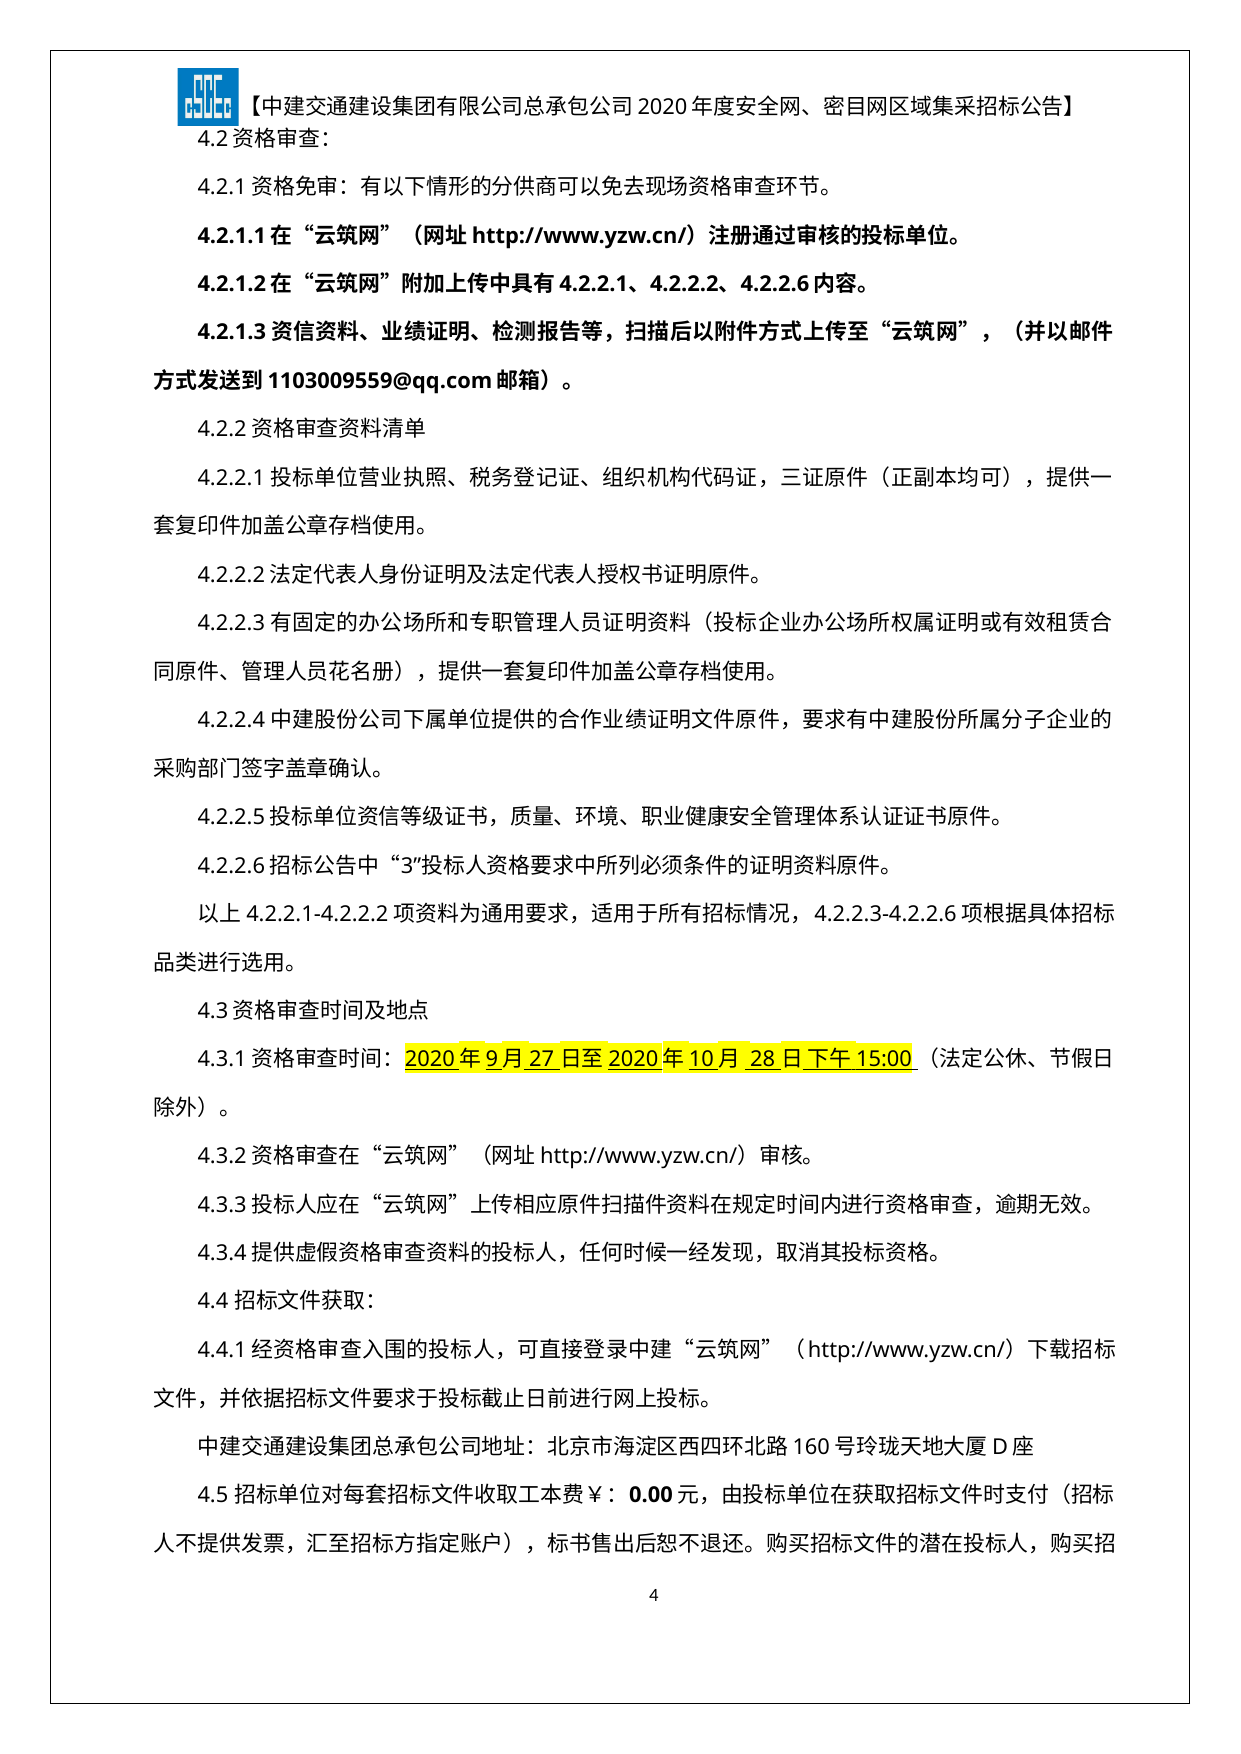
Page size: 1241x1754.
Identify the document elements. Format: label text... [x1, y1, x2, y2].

text 4.4 招标文件获取： [153, 1283, 1116, 1316]
text 4.3.1资格审查时间：2020年9月 27 日至2020年10月 28 日 下午15:00 （法定公休、节假日除外）。 [153, 1041, 1116, 1122]
text 4.2.1.1在“云筑网”（网址http://www.yzw.cn/）注册通过审核的投标单位。 [153, 217, 1116, 250]
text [153, 1477, 1116, 1558]
text 4.4.1经资格审查入围的投标人，可直接登录中建“云筑网”（http://www.yzw.cn/）下载招标文件，并依据招标文件要求于投标截止日前进行网上投标。 [153, 1331, 1116, 1413]
text 4.2.1资格免审：有以下情形的分供商可以免去现场资格审查环节。 [153, 169, 1116, 201]
text 4.2.2资格审查资料清单 [153, 411, 1116, 443]
text 4.2.2.2法定代表人身份证明及法定代表人授权书证明原件。 [153, 556, 1116, 589]
text 4.3资格审查时间及地点 [153, 993, 1116, 1025]
text 以上4.2.2.1-4.2.2.2项资料为通用要求，适用于所有招标情况，4.2.2.3-4.2.2.6项根据具体招标品类进行选用。 [153, 896, 1116, 977]
text 4.3.3投标人应在“云筑网”上传相应原件扫描件资料在规定时间内进行资格审查，逾期无效。 [153, 1186, 1116, 1219]
text 4.2.2.1投标单位营业执照、税务登记证、组织机构代码证，三证原件（正副本均可），提供一套复印件加盖公章存档使用。 [153, 459, 1116, 541]
text 4.2.2.3有固定的办公场所和专职管理人员证明资料（投标企业办公场所权属证明或有效租赁合同原件、管理人员花名册），提供一套复印件加盖公章存档使用。 [153, 605, 1116, 686]
text 4.2.2.6招标公告中“3”投标人资格要求中所列必须条件的证明资料原件。 [153, 847, 1116, 880]
text 中建交通建设集团总承包公司地址：北京市海淀区西四环北路160号玲珑天地大厦D座 [153, 1428, 1116, 1461]
text 4.3.2资格审查在“云筑网”（网址http://www.yzw.cn/）审核。 [153, 1138, 1116, 1171]
text 4.3.4提供虚假资格审查资料的投标人，任何时候一经发现，取消其投标资格。 [153, 1235, 1116, 1267]
text 4.2.2.5投标单位资信等级证书，质量、环境、职业健康安全管理体系认证证书原件。 [153, 799, 1116, 831]
text 4.2.1.2在“云筑网”附加上传中具有4.2.2.1、4.2.2.2、4.2.2.6内容。 [153, 266, 1116, 298]
text 4.2资格审查： [153, 121, 1116, 153]
text 4.2.1.3资信资料、业绩证明、检测报告等，扫描后以附件方式上传至“云筑网”，（并以邮件方式发送到1103009559@qq.com邮箱）。 [153, 314, 1116, 395]
picture [177, 68, 239, 121]
text 4.2.2.4中建股份公司下属单位提供的合作业绩证明文件原件，要求有中建股份所属分子企业的采购部门签字盖章确认。 [153, 702, 1116, 783]
